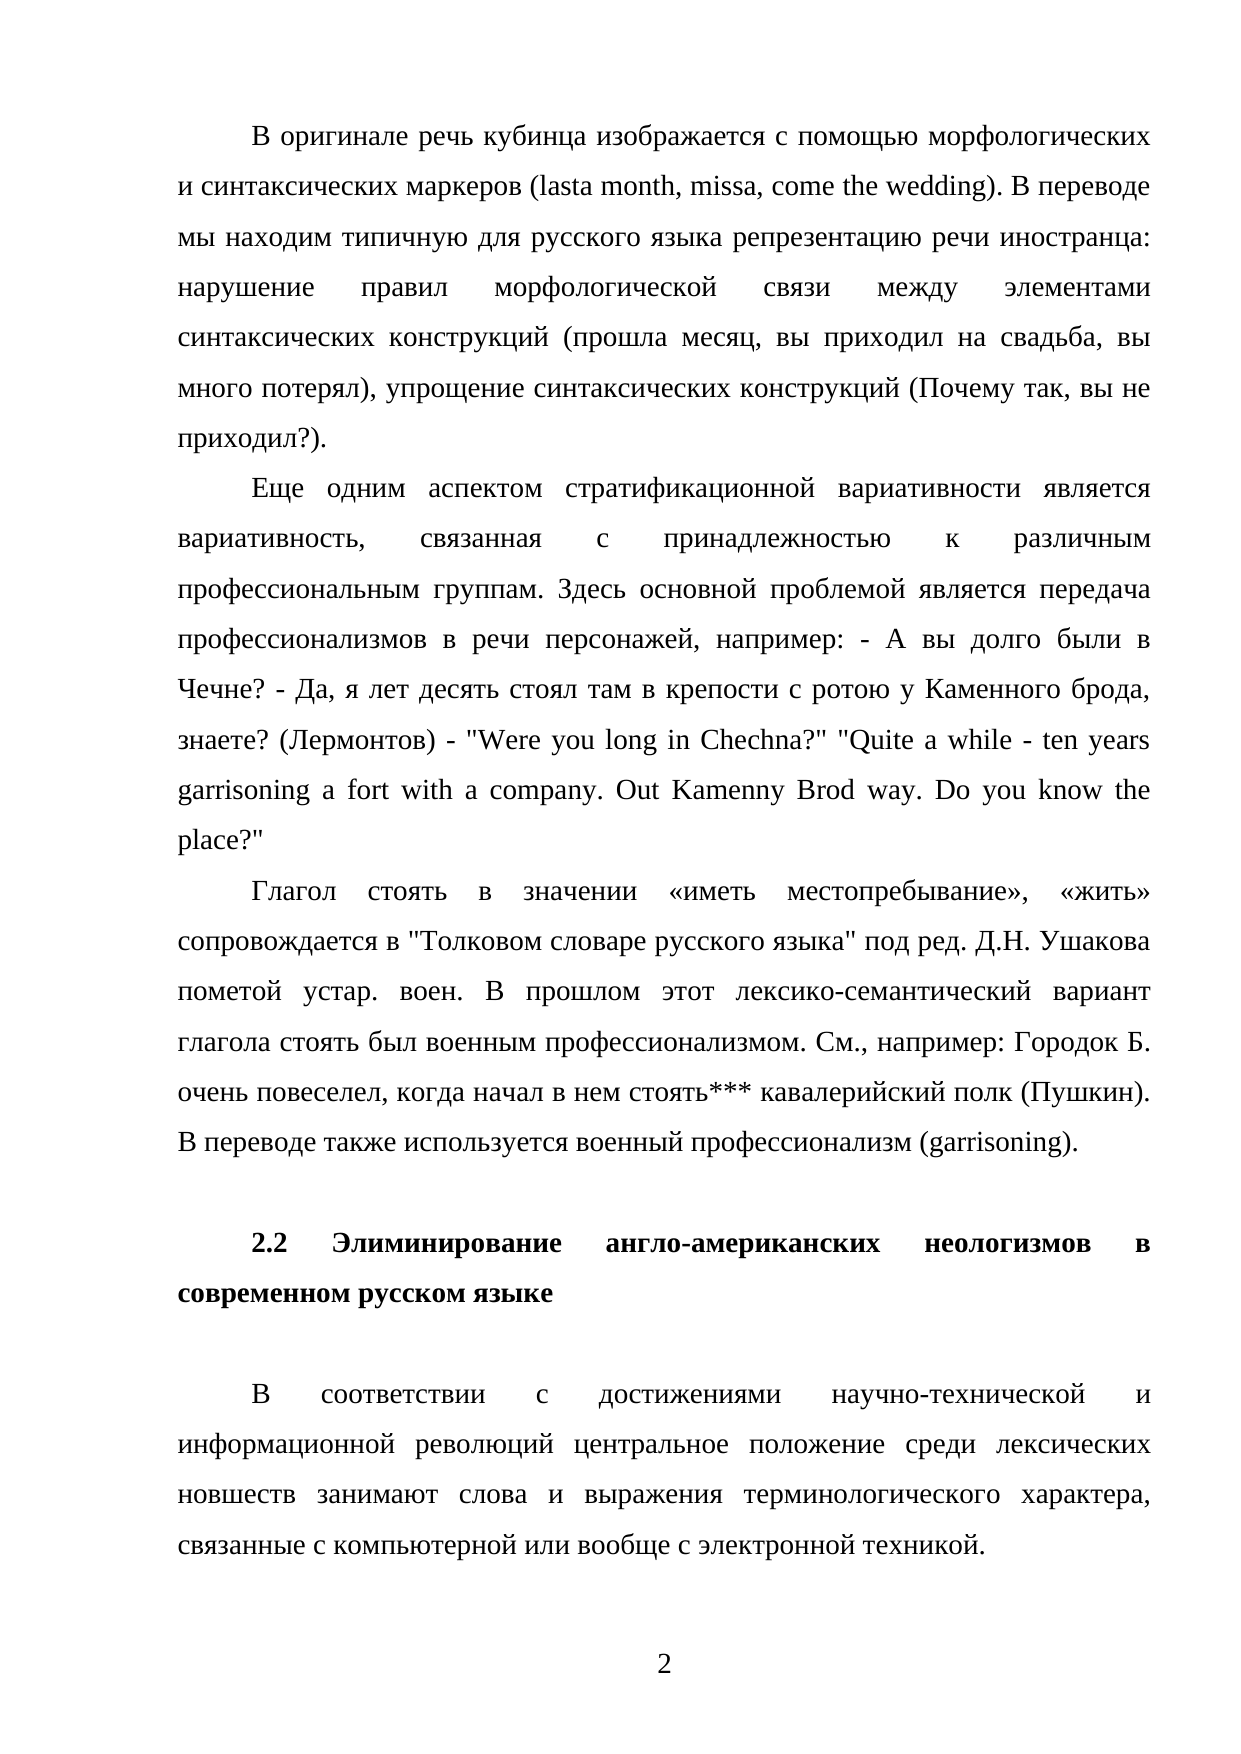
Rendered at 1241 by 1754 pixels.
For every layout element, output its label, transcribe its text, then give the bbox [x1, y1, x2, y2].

text Еще одним аспектом стратификационной вариативности является вариативность, связанная с принадлежностью к различным профессиональным группам. Здесь основной проблемой является передача профессионализмов в речи персонажей, например: - А вы долго были в Чечне? - Да, я лет десять стоял там в крепости с ротою у Каменного брода, знаете? (Лермонтов) - "Were you long in Chechna?" "Quite a while - ten years garrisoning a fort with a company. Out Kamenny Brod way. Do you know the place?" [177, 470, 1152, 856]
text 2.2 Элиминирование англо-американских неологизмов в современном русском языке [177, 1225, 1152, 1309]
text В соответствии с достижениями научно-технической и информационной революций центральное положение среди лексических новшеств занимают слова и выражения терминологического характера, связанные с компьютерной или вообще с электронной техникой. [177, 1376, 1152, 1560]
text В оригинале речь кубинца изображается с помощью морфологических и синтаксических маркеров (lasta month, missa, come the wedding). В переводе мы находим типичную для русского языка репрезентацию речи иностранца: нарушение правил морфологической связи между элементами синтаксических конструкций (прошла месяц, вы приходил на свадьба, вы много потерял), упрощение синтаксических конструкций (Почему так, вы не приходил?). [177, 118, 1152, 453]
text Глагол стоять в значении «иметь местопребывание», «жить» сопровождается в "Толковом словаре русского языка" под ред. Д.Н. Ушакова пометой устар. воен. В прошлом этот лексико-семантический вариант глагола стоять был военным профессионализмом. См., например: Городок Б. очень повеселел, когда начал в нем стоять*** кавалерийский полк (Пушкин). В переводе также используется военный профессионализм (garrisoning). [177, 873, 1152, 1158]
